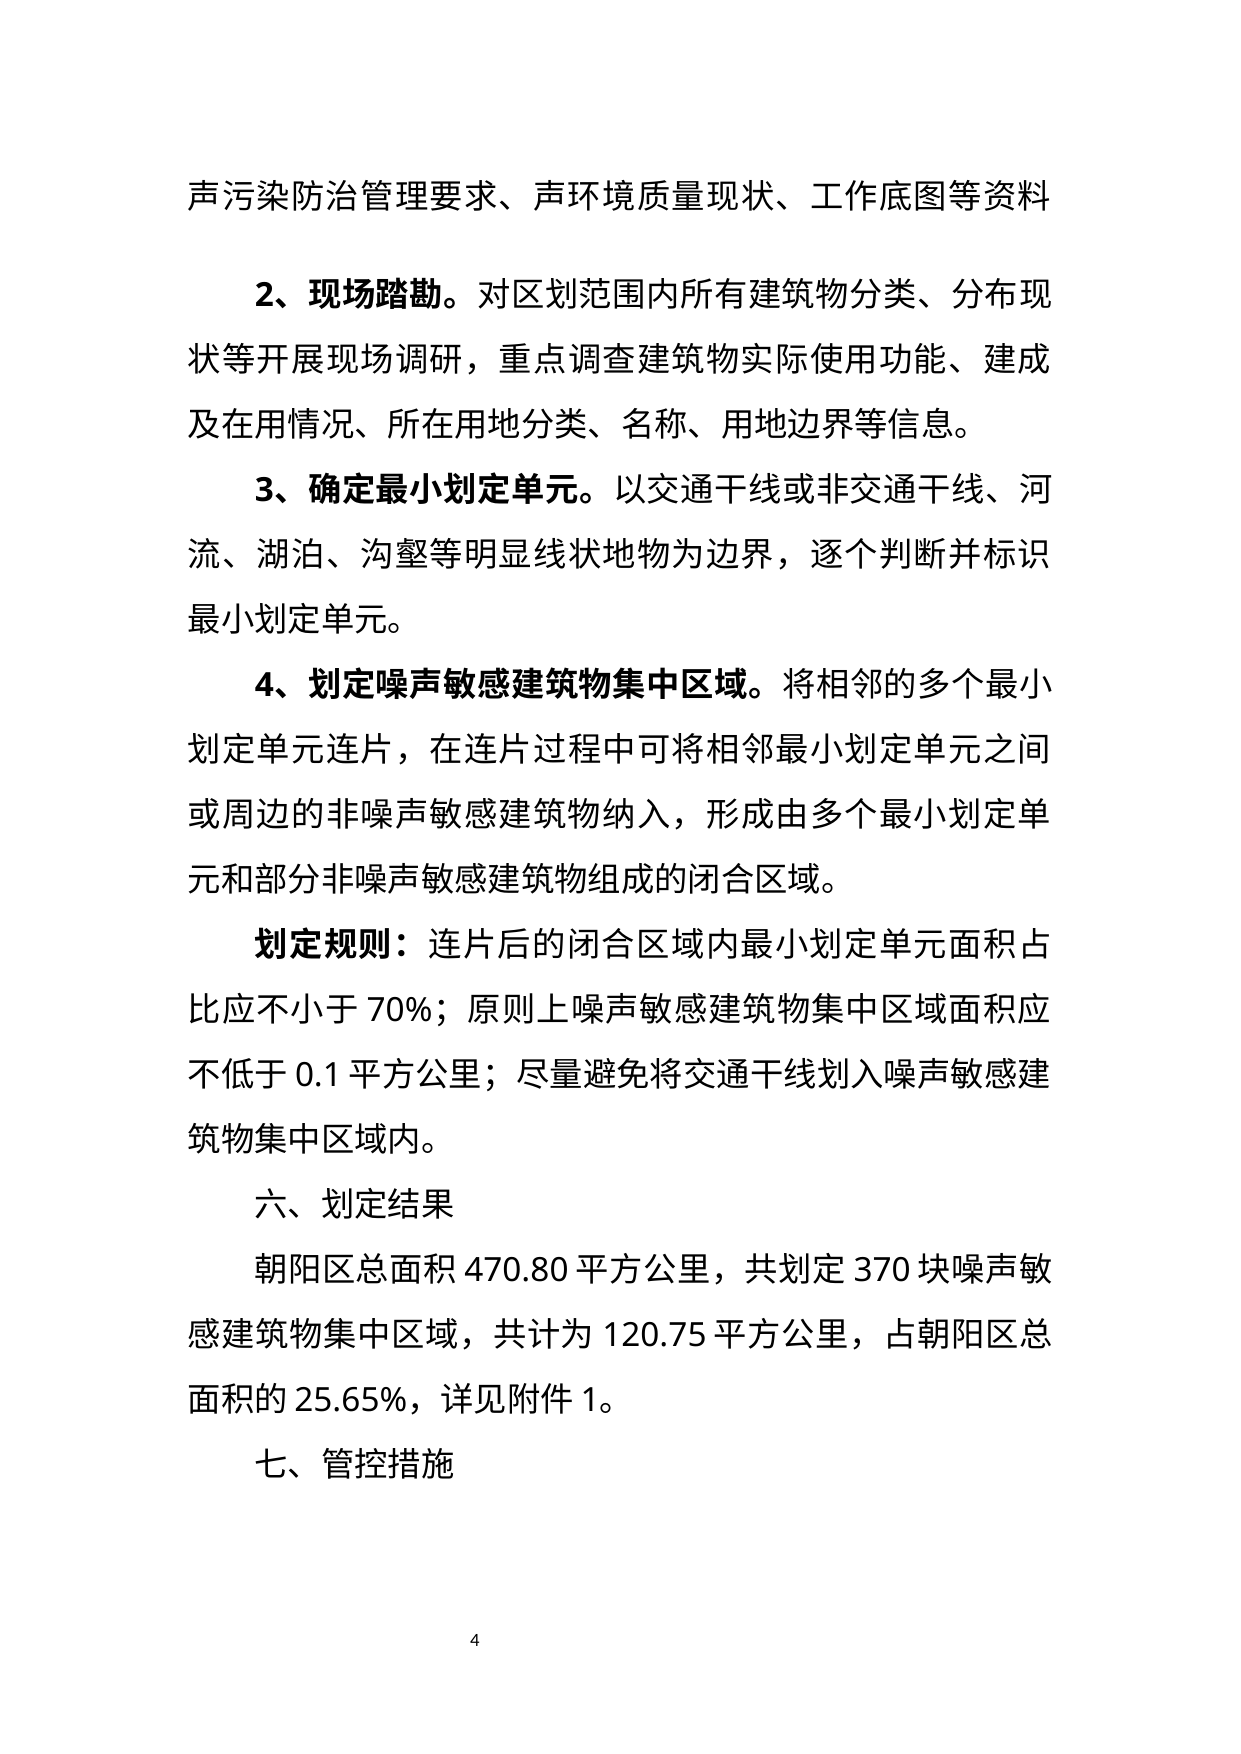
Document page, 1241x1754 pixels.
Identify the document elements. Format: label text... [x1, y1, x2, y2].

text 4、划定噪声敏感建筑物集中区域。将相邻的多个最小划定单元连片，在连片过程中可将相邻最小划定单元之间或周边的非噪声敏感建筑物纳入，形成由多个最小划定单元和部分非噪声敏感建筑物组成的闭合区域。 [187, 649, 1053, 909]
text 七、管控措施 [187, 1429, 1053, 1494]
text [187, 162, 1053, 259]
text 朝阳区总面积470.80平方公里，共划定370块噪声敏感建筑物集中区域，共计为120.75平方公里，占朝阳区总面积的25.65%，详见附件1。 [187, 1234, 1053, 1429]
text 2、现场踏勘。对区划范围内所有建筑物分类、分布现状等开展现场调研，重点调查建筑物实际使用功能、建成及在用情况、所在用地分类、名称、用地边界等信息。 [187, 259, 1053, 454]
text 六、划定结果 [187, 1169, 1053, 1234]
text 3、确定最小划定单元。以交通干线或非交通干线、河流、湖泊、沟壑等明显线状地物为边界，逐个判断并标识最小划定单元。 [187, 454, 1053, 649]
text 划定规则：连片后的闭合区域内最小划定单元面积占比应不小于70%；原则上噪声敏感建筑物集中区域面积应不低于0.1平方公里；尽量避免将交通干线划入噪声敏感建筑物集中区域内。 [187, 909, 1053, 1169]
